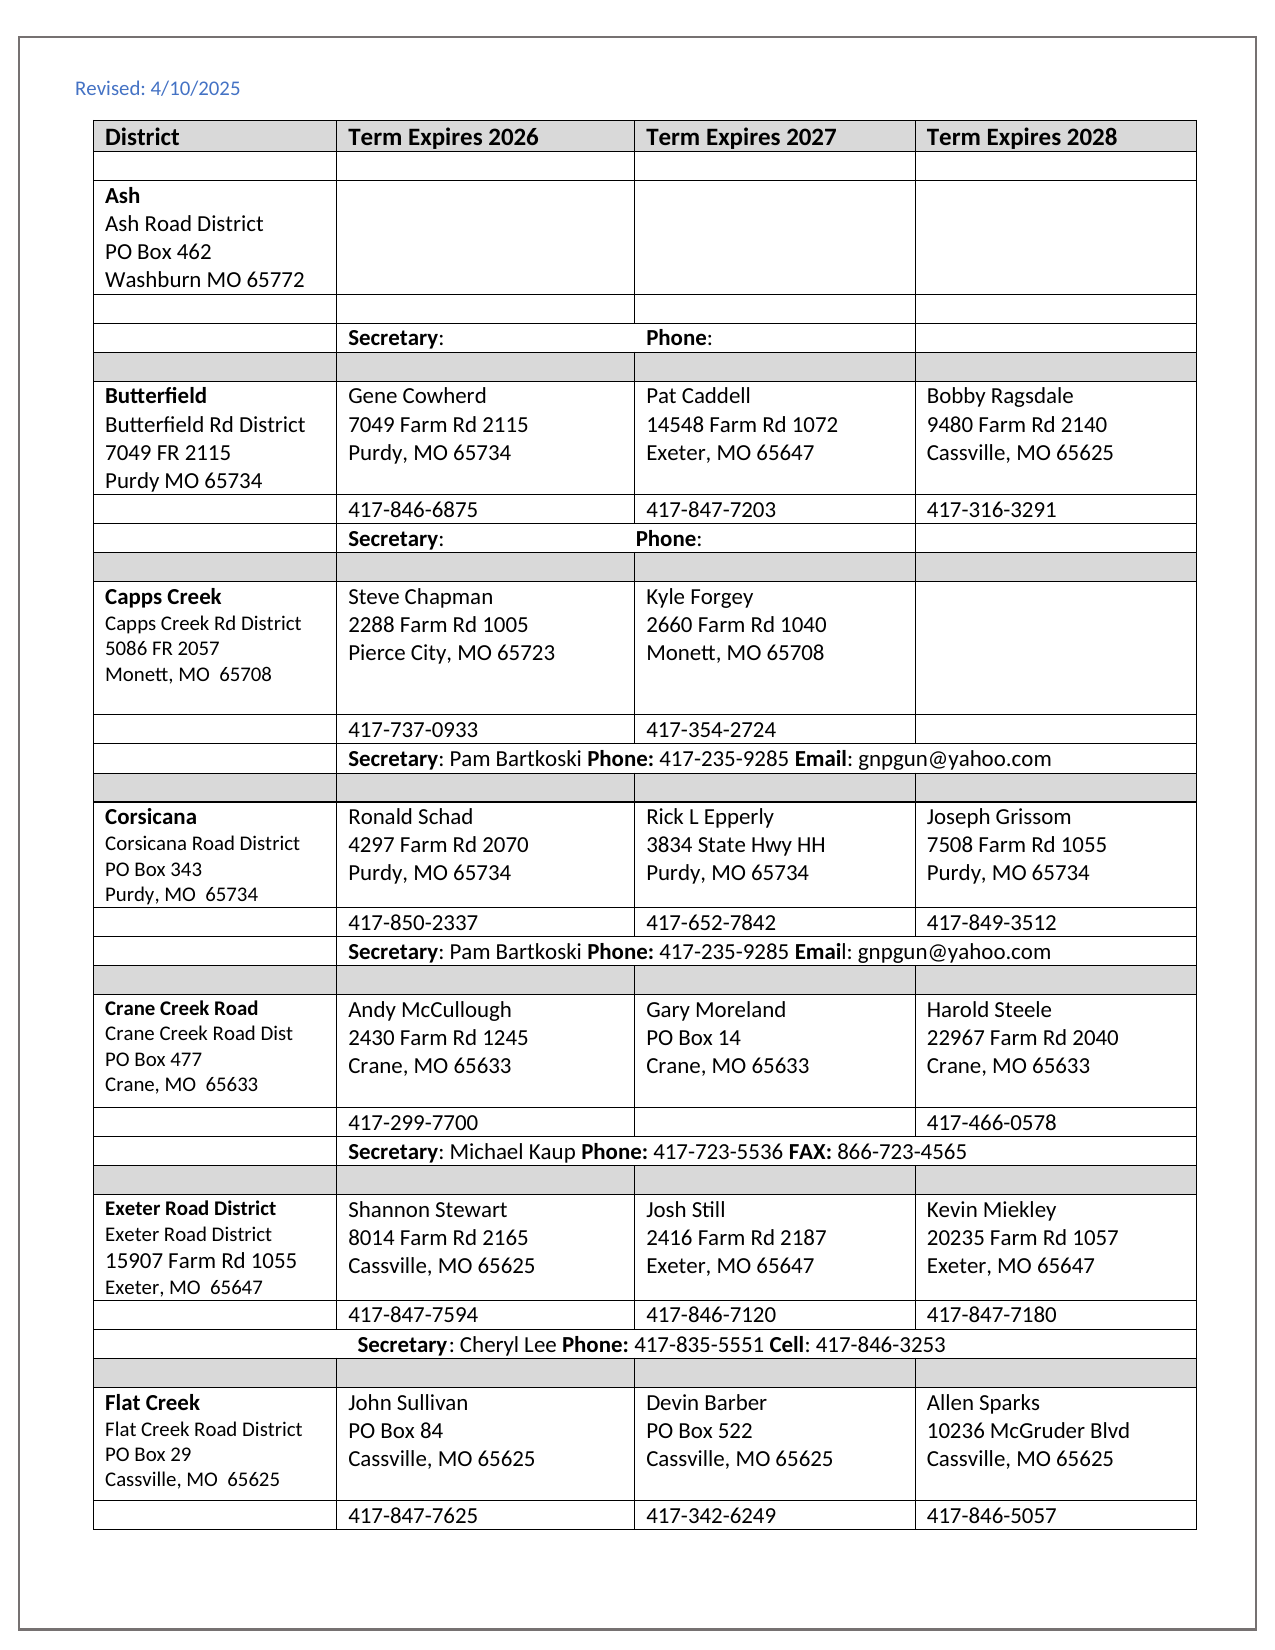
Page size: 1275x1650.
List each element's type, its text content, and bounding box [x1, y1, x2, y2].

table_cell 417-847-7203 [635, 495, 915, 523]
table_cell [337, 966, 634, 994]
table_cell [635, 774, 915, 801]
table_cell Gene Cowherd 7049 Farm Rd 2115 Purdy, MO 65734 [337, 382, 634, 494]
table_cell Kevin Miekley 20235 Farm Rd 1057 Exeter, MO 65647 [916, 1195, 1196, 1299]
table_header Term Expires 2027 [635, 121, 915, 151]
table_cell Secretary: Phone: [337, 324, 915, 352]
table_cell [94, 353, 336, 381]
table_cell [635, 553, 915, 581]
table_cell [94, 744, 336, 772]
table_cell [635, 1359, 915, 1387]
table_cell [94, 553, 336, 581]
table_cell [337, 774, 634, 801]
table_cell 417-846-6875 [337, 495, 634, 523]
table_cell Gary Moreland PO Box 14 Crane, MO 65633 [635, 995, 915, 1107]
table_cell 417-846-7120 [635, 1301, 915, 1329]
table_cell Butterfield Butterfield Rd District 7049 FR 2115 Purdy MO 65734 [94, 382, 336, 494]
table_cell Joseph Grissom 7508 Farm Rd 1055 Purdy, MO 65734 [916, 803, 1196, 907]
table_cell 417-466-0578 [916, 1108, 1196, 1136]
table_cell [337, 353, 634, 381]
table_cell Andy McCullough 2430 Farm Rd 1245 Crane, MO 65633 [337, 995, 634, 1107]
table_cell Josh Still 2416 Farm Rd 2187 Exeter, MO 65647 [635, 1195, 915, 1299]
table_cell Shannon Stewart 8014 Farm Rd 2165 Cassville, MO 65625 [337, 1195, 634, 1299]
table_cell [916, 715, 1196, 743]
table_cell [635, 295, 915, 322]
table_cell [635, 966, 915, 994]
table_cell [94, 524, 336, 552]
table_cell [94, 324, 336, 352]
table_cell [635, 1166, 915, 1194]
table_cell [94, 152, 336, 180]
table_cell [337, 1166, 634, 1194]
table_cell [635, 152, 915, 180]
table_cell [94, 1137, 336, 1165]
table_cell Allen Sparks 10236 McGruder Blvd Cassville, MO 65625 [916, 1388, 1196, 1500]
table_cell Rick L Epperly 3834 State Hwy HH Purdy, MO 65734 [635, 803, 915, 907]
table_header District [94, 121, 336, 151]
table_cell Secretary: Cheryl Lee Phone: 417-835-5551 Cell: 417-846-3253 [94, 1330, 1196, 1358]
table_cell Exeter Road District Exeter Road District 15907 Farm Rd 1055 Exeter, MO 65647 [94, 1195, 336, 1299]
table_cell Secretary: Phone: [337, 524, 915, 552]
table_cell Devin Barber PO Box 522 Cassville, MO 65625 [635, 1388, 915, 1500]
table_cell [94, 908, 336, 936]
table_cell John Sullivan PO Box 84 Cassville, MO 65625 [337, 1388, 634, 1500]
table_cell [337, 553, 634, 581]
table_cell [916, 582, 1196, 714]
table_cell Crane Creek Road Crane Creek Road Dist PO Box 477 Crane, MO 65633 [94, 995, 336, 1107]
table_cell [94, 1359, 336, 1387]
table_cell [916, 774, 1196, 801]
table_cell Ronald Schad 4297 Farm Rd 2070 Purdy, MO 65734 [337, 803, 634, 907]
table_cell Secretary: Pam Bartkoski Phone: 417-235-9285 Email: gnpgun@yahoo.com [337, 937, 1196, 965]
table_cell [916, 524, 1196, 552]
table_cell [337, 181, 634, 293]
table_cell 417-846-5057 [916, 1501, 1196, 1529]
table_cell Secretary: Pam Bartkoski Phone: 417-235-9285 Email: gnpgun@yahoo.com [337, 744, 1196, 772]
table_cell Flat Creek Flat Creek Road District PO Box 29 Cassville, MO 65625 [94, 1388, 336, 1500]
table_cell 417-847-7180 [916, 1301, 1196, 1329]
table_cell 417-847-7594 [337, 1301, 634, 1329]
table_cell Capps Creek Capps Creek Rd District 5086 FR 2057 Monett, MO 65708 [94, 582, 336, 714]
table_cell [94, 295, 336, 322]
table_cell [916, 181, 1196, 293]
table_cell [916, 295, 1196, 322]
table_cell Secretary: Michael Kaup Phone: 417-723-5536 FAX: 866-723-4565 [337, 1137, 1196, 1165]
table_cell [916, 966, 1196, 994]
table_cell Bobby Ragsdale 9480 Farm Rd 2140 Cassville, MO 65625 [916, 382, 1196, 494]
table_cell 417-737-0933 [337, 715, 634, 743]
table_cell [635, 353, 915, 381]
table_header Term Expires 2026 [337, 121, 634, 151]
table_cell [916, 1359, 1196, 1387]
table_cell [916, 324, 1196, 352]
table_cell [916, 353, 1196, 381]
table_header Term Expires 2028 [916, 121, 1196, 151]
table_cell Steve Chapman 2288 Farm Rd 1005 Pierce City, MO 65723 [337, 582, 634, 714]
table_cell [94, 1301, 336, 1329]
table_cell Harold Steele 22967 Farm Rd 2040 Crane, MO 65633 [916, 995, 1196, 1107]
table_cell [916, 553, 1196, 581]
table_cell [94, 1501, 336, 1529]
table_cell [916, 152, 1196, 180]
table_cell [94, 495, 336, 523]
table_cell [337, 1359, 634, 1387]
table_cell Ash Ash Road District PO Box 462 Washburn MO 65772 [94, 181, 336, 293]
table_cell 417-850-2337 [337, 908, 634, 936]
table_cell 417-354-2724 [635, 715, 915, 743]
table_cell 417-299-7700 [337, 1108, 634, 1136]
table_cell Corsicana Corsicana Road District PO Box 343 Purdy, MO 65734 [94, 803, 336, 907]
table_cell [337, 152, 634, 180]
table_cell [635, 1108, 915, 1136]
table_cell 417-847-7625 [337, 1501, 634, 1529]
table_cell [94, 966, 336, 994]
table_cell 417-849-3512 [916, 908, 1196, 936]
table_cell [94, 1108, 336, 1136]
table_cell [94, 774, 336, 801]
table_cell [635, 181, 915, 293]
table_cell Pat Caddell 14548 Farm Rd 1072 Exeter, MO 65647 [635, 382, 915, 494]
table_cell [94, 1166, 336, 1194]
table_cell 417-652-7842 [635, 908, 915, 936]
table_cell [94, 715, 336, 743]
table_cell Kyle Forgey 2660 Farm Rd 1040 Monett, MO 65708 [635, 582, 915, 714]
table_cell [916, 1166, 1196, 1194]
table_cell [94, 937, 336, 965]
table_cell [337, 295, 634, 322]
table_cell 417-342-6249 [635, 1501, 915, 1529]
table_cell 417-316-3291 [916, 495, 1196, 523]
